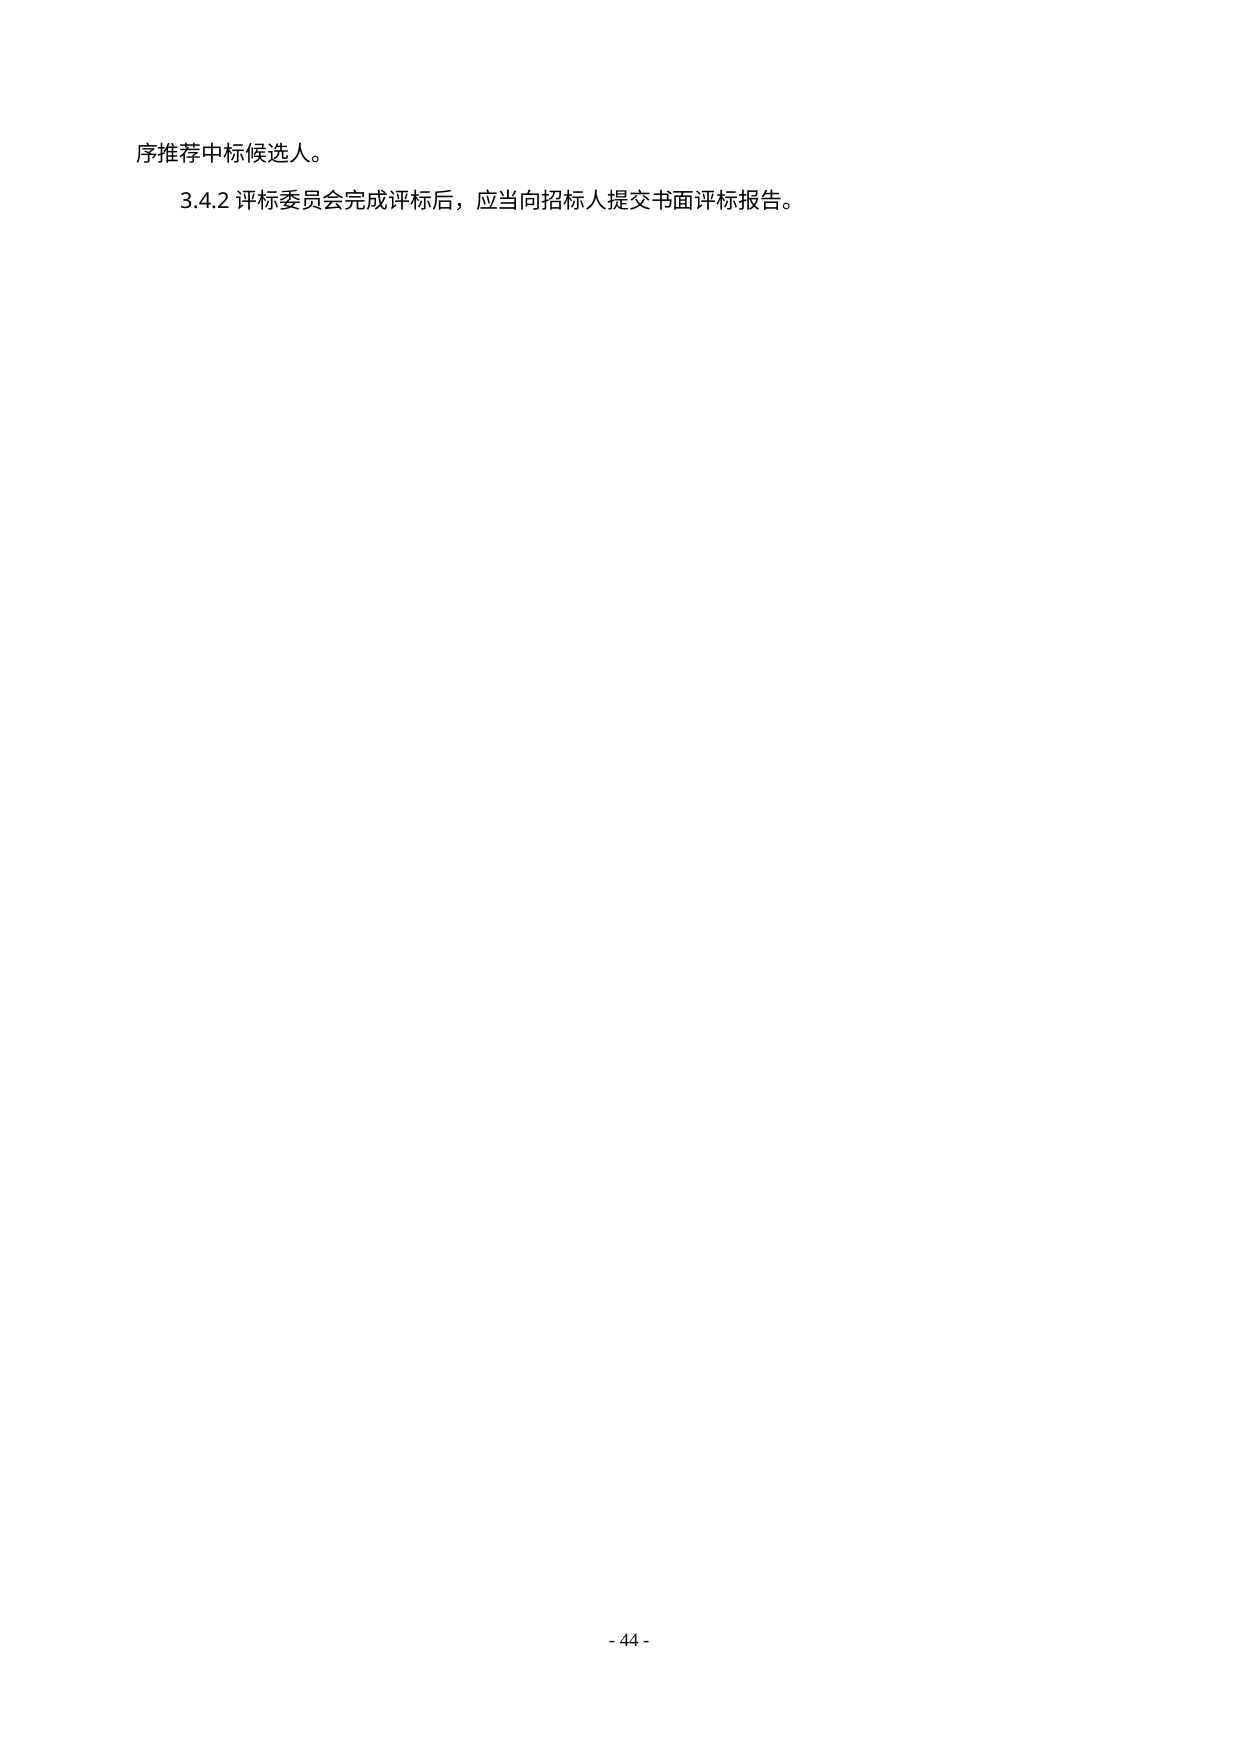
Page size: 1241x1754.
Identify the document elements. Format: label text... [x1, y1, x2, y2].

text 3.4.2 评标委员会完成评标后，应当向招标人提交书面评标报告。 [136, 183, 1122, 215]
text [136, 136, 1122, 167]
